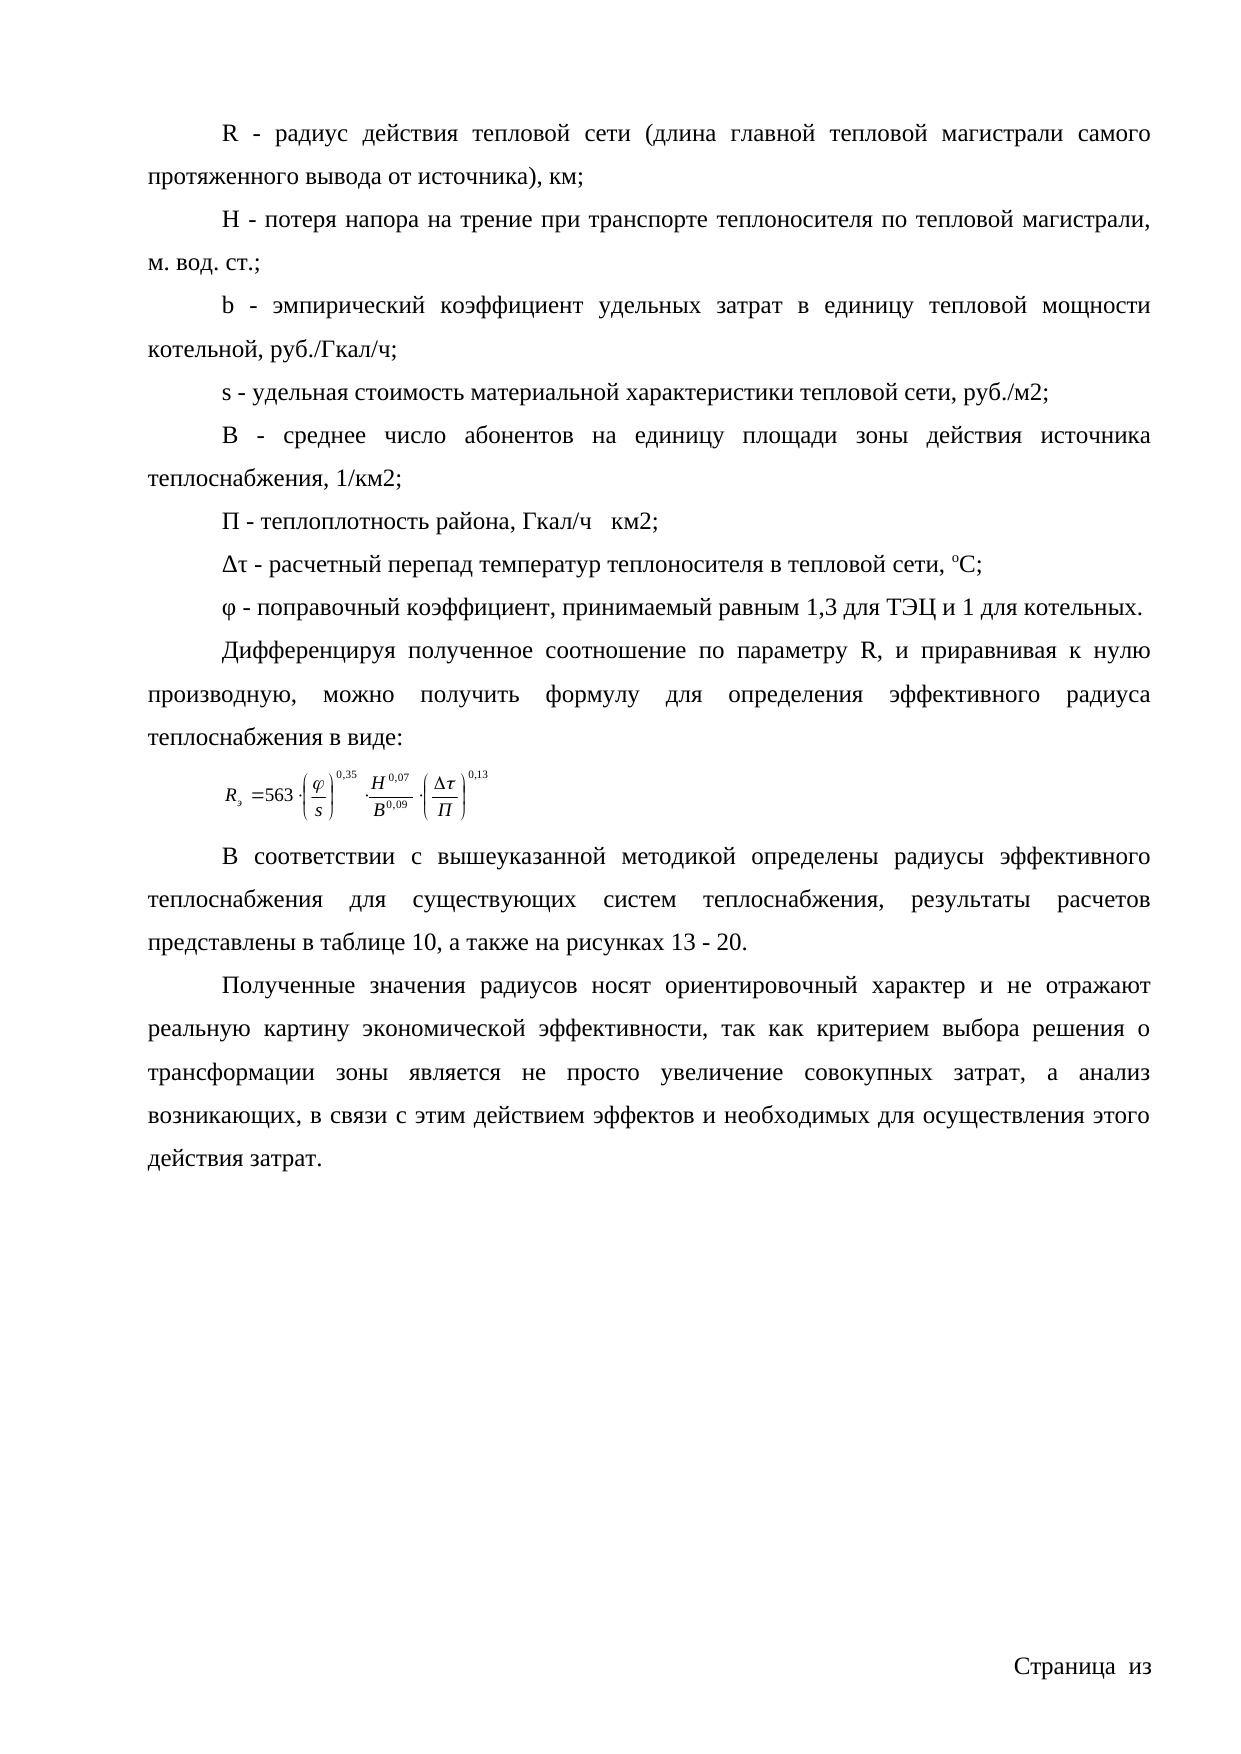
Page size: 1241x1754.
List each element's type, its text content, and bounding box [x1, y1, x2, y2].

text R - радиус действия тепловой сети (длина главной тепловой магистрали самого протяженного вывода от источника), км; [148, 118, 1152, 190]
text В соответствии с вышеуказанной методикой определены радиусы эффективного теплоснабжения для существующих систем теплоснабжения, результаты расчетов представлены в таблице 10, а также на рисунках 13 - 20. [148, 841, 1152, 956]
text Полученные значения радиусов носят ориентировочный характер и не отражают реальную картину экономической эффективности, так как критерием выбора решения о трансформации зоны является не просто увеличение совокупных затрат, а анализ возникающих, в связи с этим действием эффектов и необходимых для осуществления этого действия затрат. [148, 970, 1152, 1172]
text φ - поправочный коэффициент, принимаемый равным 1,3 для ТЭЦ и 1 для котельных. [148, 592, 1152, 621]
text B - среднее число абонентов на единицу площади зоны действия источника теплоснабжения, 1/км2; [148, 420, 1152, 492]
text b - эмпирический коэффициент удельных затрат в единицу тепловой мощности котельной, руб./Гкал/ч; [148, 291, 1152, 362]
text H - потеря напора на трение при транспорте теплоносителя по тепловой магистрали, м. вод. ст.; [148, 204, 1152, 276]
text Дифференцируя полученное соотношение по параметру R, и приравнивая к нулю производную, можно получить формулу для определения эффективного радиуса теплоснабжения в виде: [148, 636, 1152, 751]
text s - удельная стоимость материальной характеристики тепловой сети, руб./м2; [148, 377, 1152, 406]
text Δτ - расчетный перепад температур теплоносителя в тепловой сети, оС; [148, 549, 1152, 578]
text П - теплоплотность района, Гкал/чкм2; [148, 506, 1152, 535]
